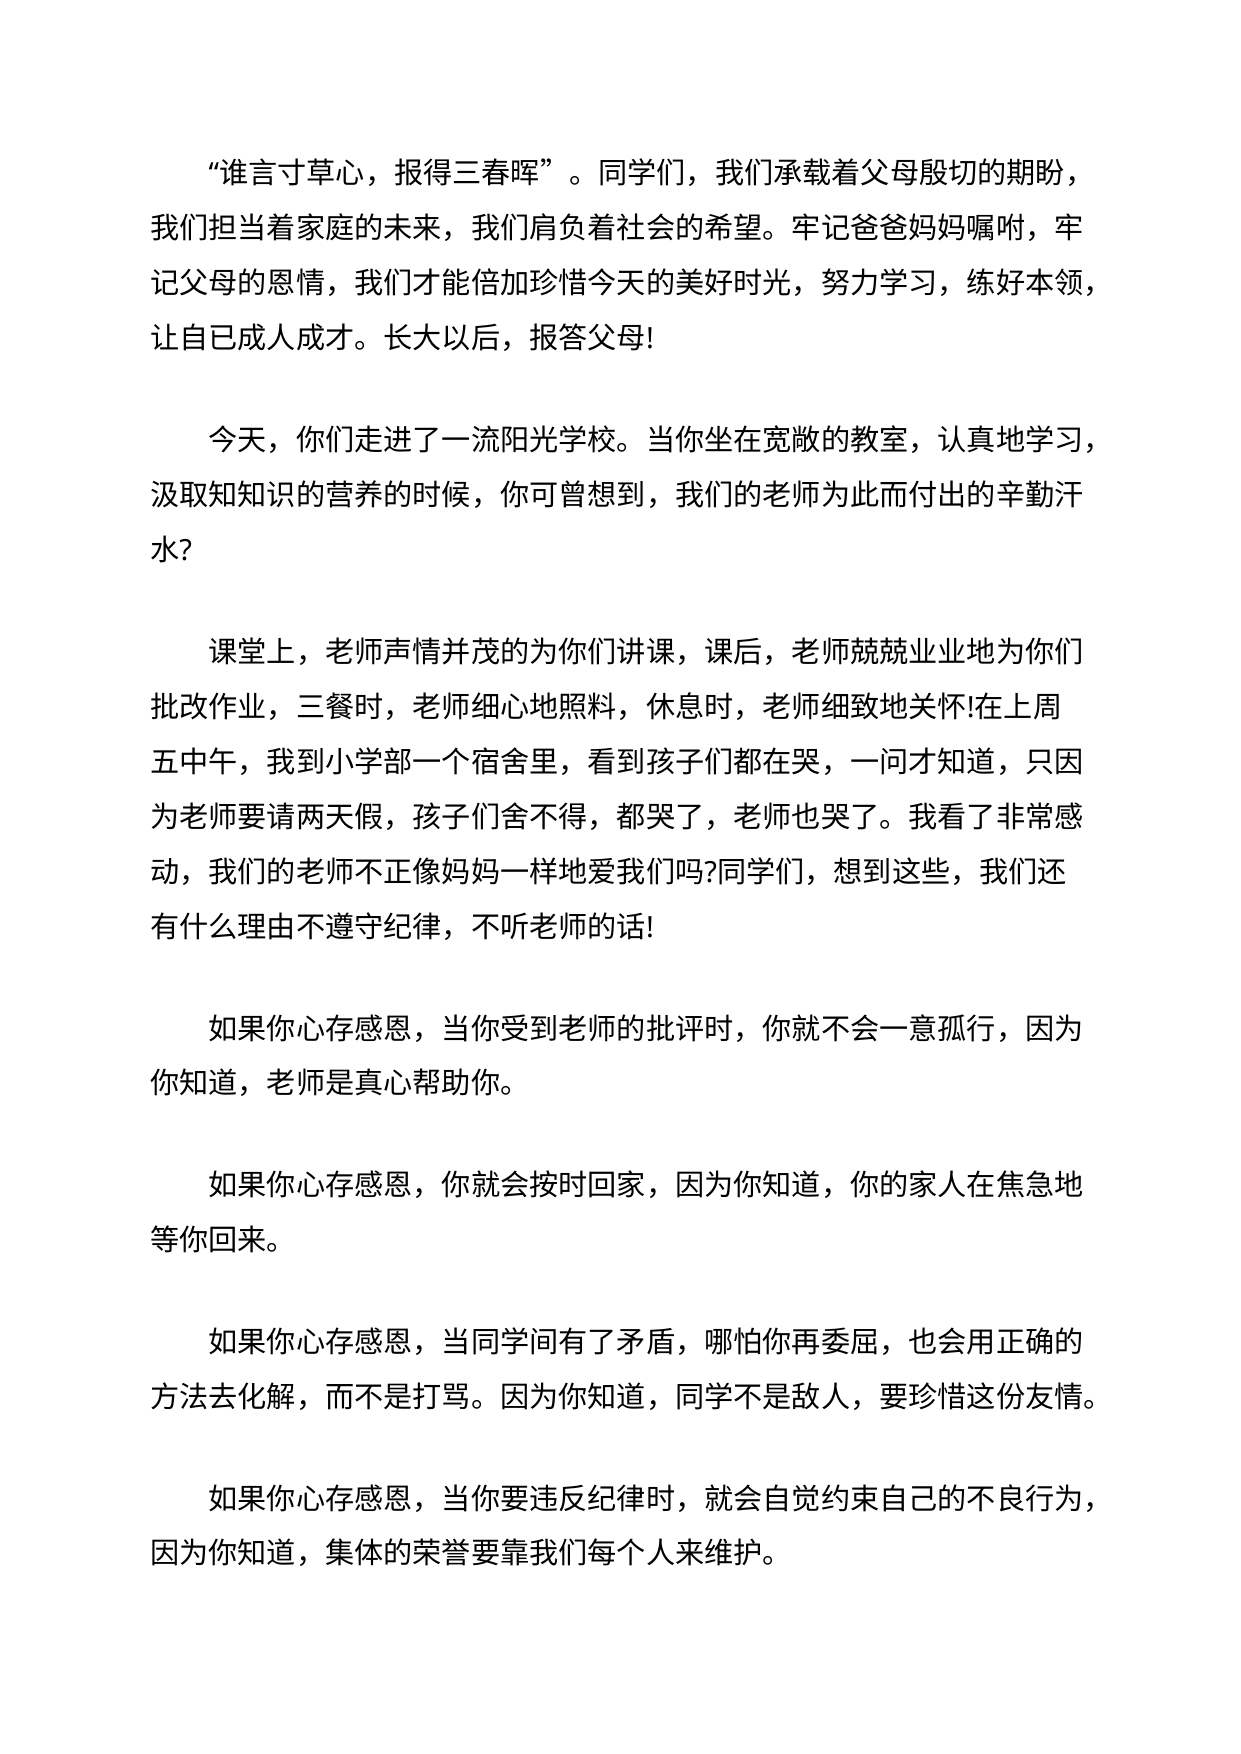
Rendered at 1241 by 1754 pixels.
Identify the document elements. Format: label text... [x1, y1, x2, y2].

text “谁言寸草心，报得三春晖”。同学们，我们承载着父母殷切的期盼，我们担当着家庭的未来，我们肩负着社会的希望。牢记爸爸妈妈嘱咐，牢记父母的恩情，我们才能倍加珍惜今天的美好时光，努力学习，练好本领，让自已成人成才。长大以后，报答父母! [150, 150, 1090, 357]
text 如果你心存感恩，你就会按时回家，因为你知道，你的家人在焦急地等你回来。 [150, 1162, 1090, 1259]
text 如果你心存感恩，当你要违反纪律时，就会自觉约束自己的不良行为，因为你知道，集体的荣誉要靠我们每个人来维护。 [150, 1475, 1090, 1572]
text 如果你心存感恩，当同学间有了矛盾，哪怕你再委屈，也会用正确的方法去化解，而不是打骂。因为你知道，同学不是敌人，要珍惜这份友情。 [150, 1318, 1090, 1416]
text 如果你心存感恩，当你受到老师的批评时，你就不会一意孤行，因为你知道，老师是真心帮助你。 [150, 1005, 1090, 1102]
text 今天，你们走进了一流阳光学校。当你坐在宽敞的教室，认真地学习，汲取知知识的营养的时候，你可曾想到，我们的老师为此而付出的辛勤汗水? [150, 417, 1090, 569]
text 课堂上，老师声情并茂的为你们讲课，课后，老师兢兢业业地为你们批改作业，三餐时，老师细心地照料，休息时，老师细致地关怀!在上周五中午，我到小学部一个宿舍里，看到孩子们都在哭，一问才知道，只因为老师要请两天假，孩子们舍不得，都哭了，老师也哭了。我看了非常感动，我们的老师不正像妈妈一样地爱我们吗?同学们，想到这些，我们还有什么理由不遵守纪律，不听老师的话! [150, 628, 1090, 946]
